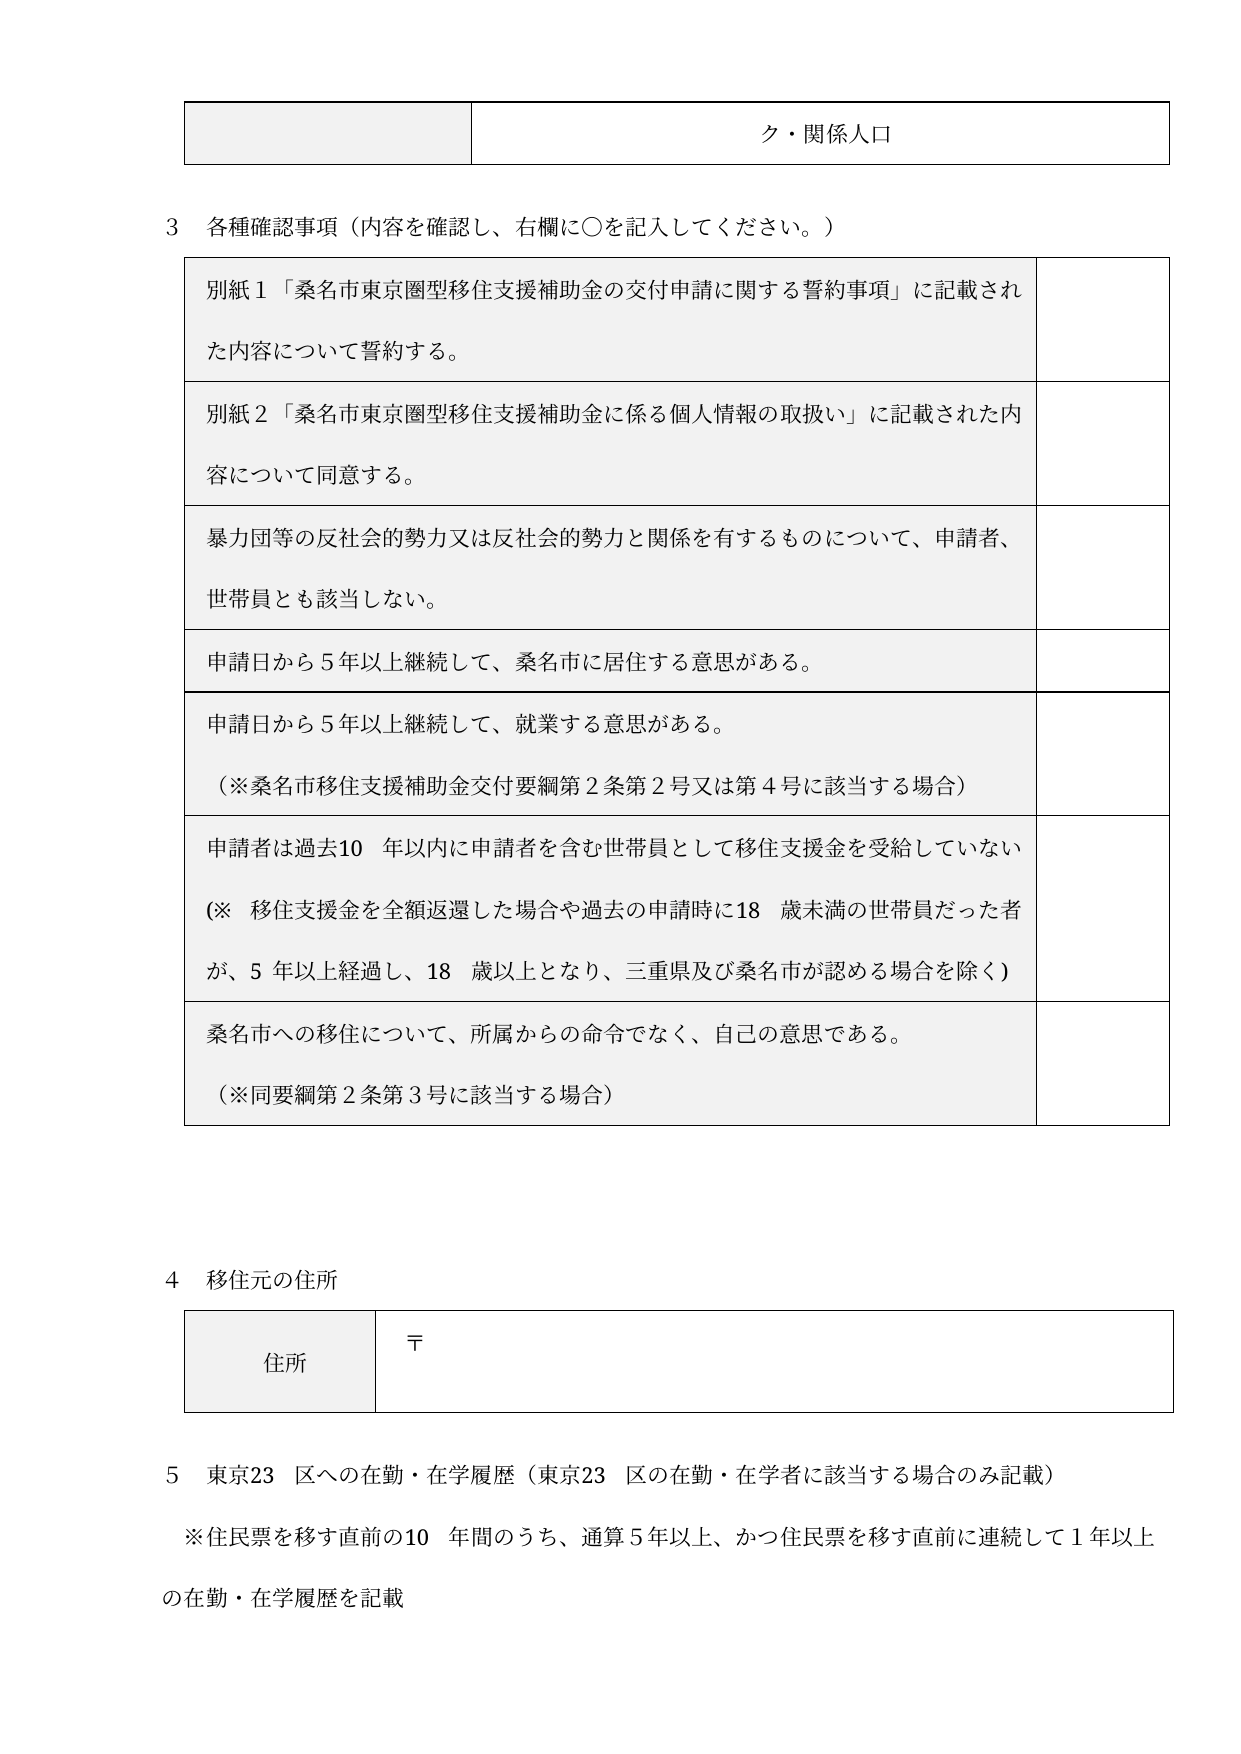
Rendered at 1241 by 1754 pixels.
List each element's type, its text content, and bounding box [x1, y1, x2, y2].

table_header 〒 [376, 1311, 1173, 1412]
text ４ 移住元の住所 [162, 1249, 1155, 1310]
table_cell 桑名市への移住について、所属からの命令でなく、自己の意思である。 （※同要綱第２条第３号に該当する場合） [185, 1002, 1036, 1125]
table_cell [472, 103, 1169, 164]
table_cell 移住支援金の種類 [185, 103, 471, 164]
table_cell [1037, 506, 1169, 629]
table_header [1037, 258, 1169, 381]
text ５ 東京23区への在勤・在学履歴（東京23区の在勤・在学者に該当する場合のみ記載） [162, 1443, 1155, 1505]
table_cell 暴力団等の反社会的勢力又は反社会的勢力と関係を有するものについて、申請者、世帯員とも該当しない。 [185, 506, 1036, 629]
table_cell [1037, 1002, 1169, 1125]
text ※住民票を移す直前の10年間のうち、通算５年以上、かつ住民票を移す直前に連続して１年以上の在勤・在学履歴を記載 [162, 1505, 1155, 1628]
table_cell 申請者は過去10年以内に申請者を含む世帯員として移住支援金を受給していない (※移住支援金を全額返還した場合や過去の申請時に18歳未満の世帯員だった者が、5年以上経過し、18歳以上となり、三重県及び桑名市が認める場合を除く) [185, 816, 1036, 1001]
text ３ 各種確認事項（内容を確認し、右欄に〇を記入してください。） [162, 196, 1155, 257]
table_cell [1037, 382, 1169, 505]
table_cell 別紙２「桑名市東京圏型移住支援補助金に係る個人情報の取扱い」に記載された内容について同意する。 [185, 382, 1036, 505]
table_cell [1037, 630, 1169, 691]
table_cell 申請日から５年以上継続して、就業する意思がある。 （※桑名市移住支援補助金交付要綱第２条第２号又は第４号に該当する場合） [185, 693, 1036, 815]
table_header 住所 [185, 1311, 375, 1412]
table_cell [1037, 693, 1169, 815]
table_header 別紙１「桑名市東京圏型移住支援補助金の交付申請に関する誓約事項」に記載された内容について誓約する。 [185, 258, 1036, 381]
table_cell [1037, 816, 1169, 1001]
table_cell 申請日から５年以上継続して、桑名市に居住する意思がある。 [185, 630, 1036, 691]
